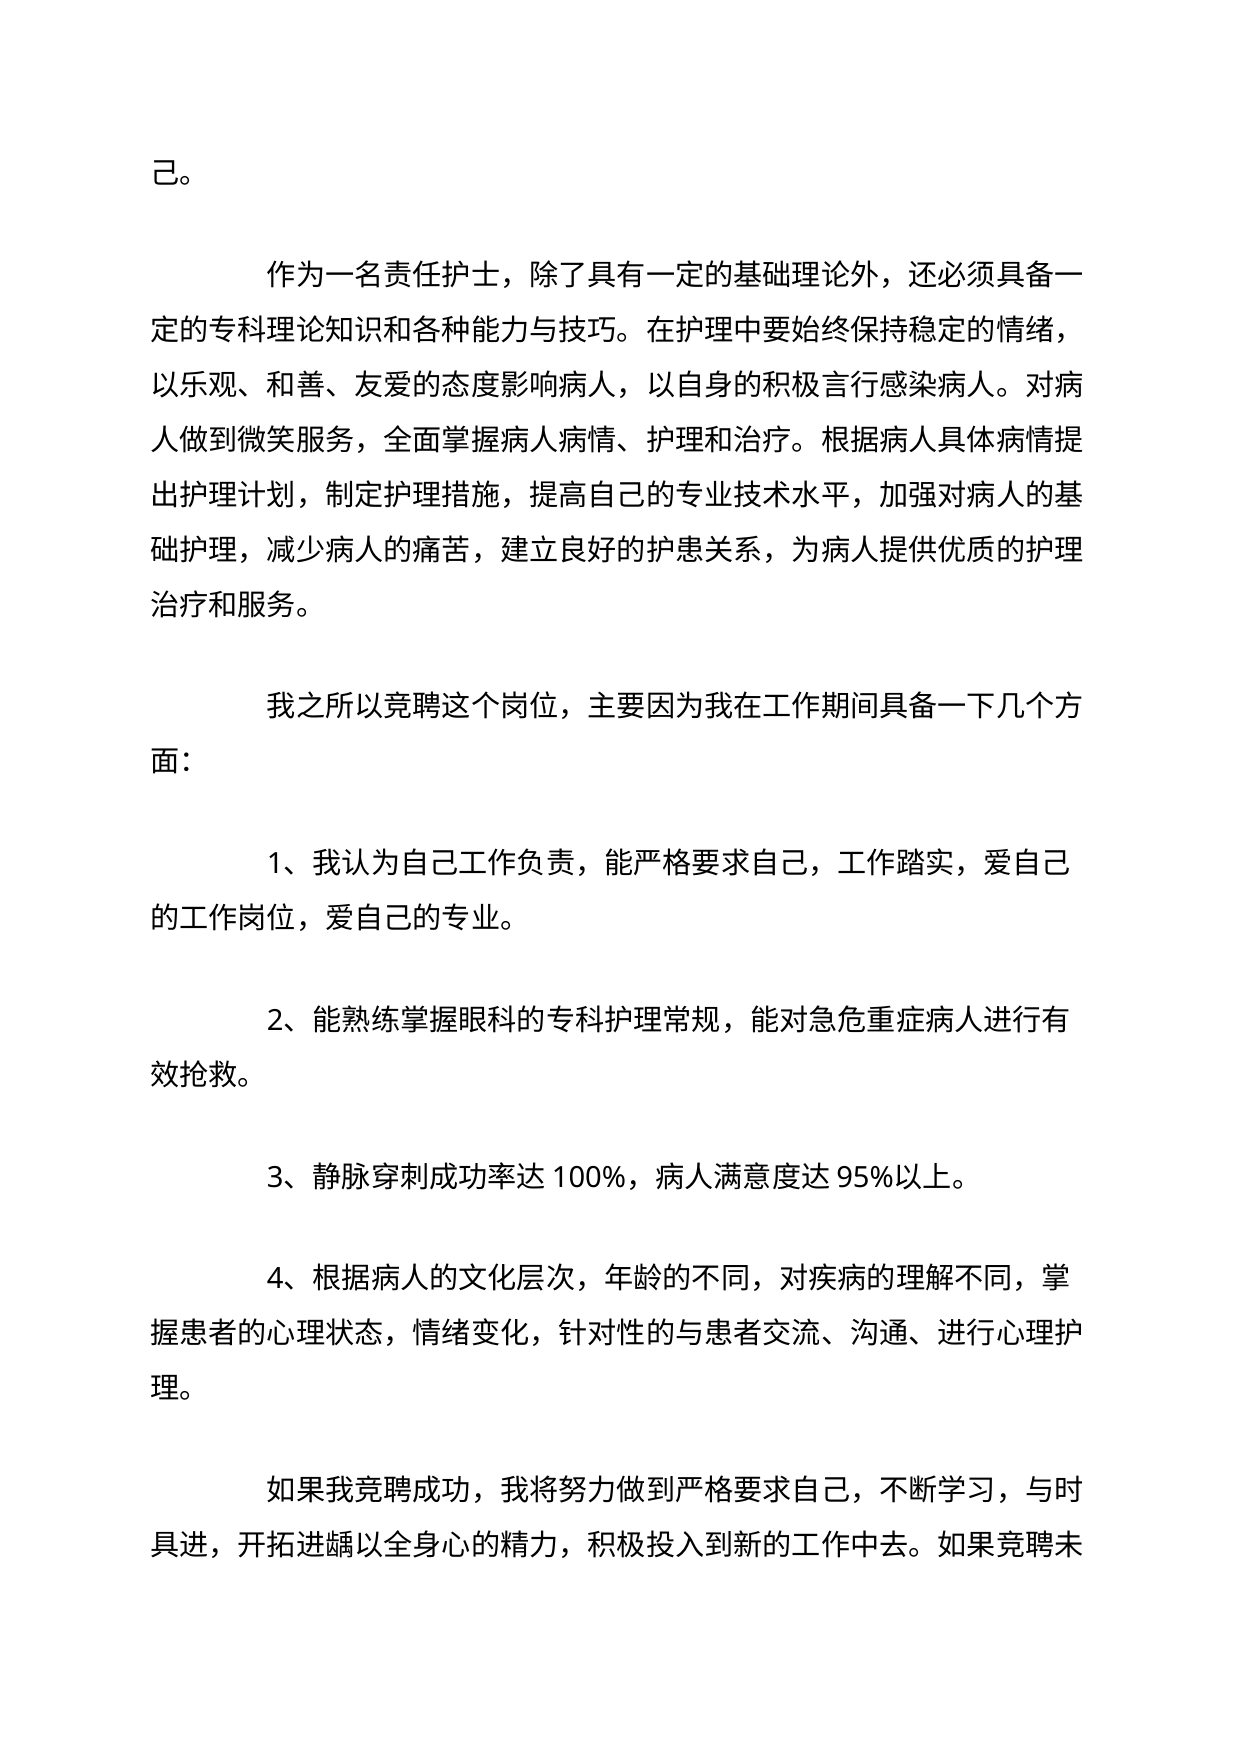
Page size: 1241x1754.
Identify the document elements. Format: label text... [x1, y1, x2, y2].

text 我之所以竞聘这个岗位，主要因为我在工作期间具备一下几个方面： [150, 683, 1090, 780]
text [150, 1467, 1090, 1564]
text 4、根据病人的文化层次，年龄的不同，对疾病的理解不同，掌握患者的心理状态，情绪变化，针对性的与患者交流、沟通、进行心理护理。 [150, 1255, 1090, 1407]
text 3、静脉穿刺成功率达100%，病人满意度达95%以上。 [150, 1153, 1090, 1196]
text 作为一名责任护士，除了具有一定的基础理论外，还必须具备一定的专科理论知识和各种能力与技巧。在护理中要始终保持稳定的情绪，以乐观、和善、友爱的态度影响病人，以自身的积极言行感染病人。对病人做到微笑服务，全面掌握病人病情、护理和治疗。根据病人具体病情提出护理计划，制定护理措施，提高自己的专业技术水平，加强对病人的基础护理，减少病人的痛苦，建立良好的护患关系，为病人提供优质的护理治疗和服务。 [150, 252, 1090, 623]
text 1、我认为自己工作负责，能严格要求自己，工作踏实，爱自己的工作岗位，爱自己的专业。 [150, 839, 1090, 937]
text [150, 150, 1090, 192]
text 2、能熟练掌握眼科的专科护理常规，能对急危重症病人进行有效抢救。 [150, 996, 1090, 1094]
